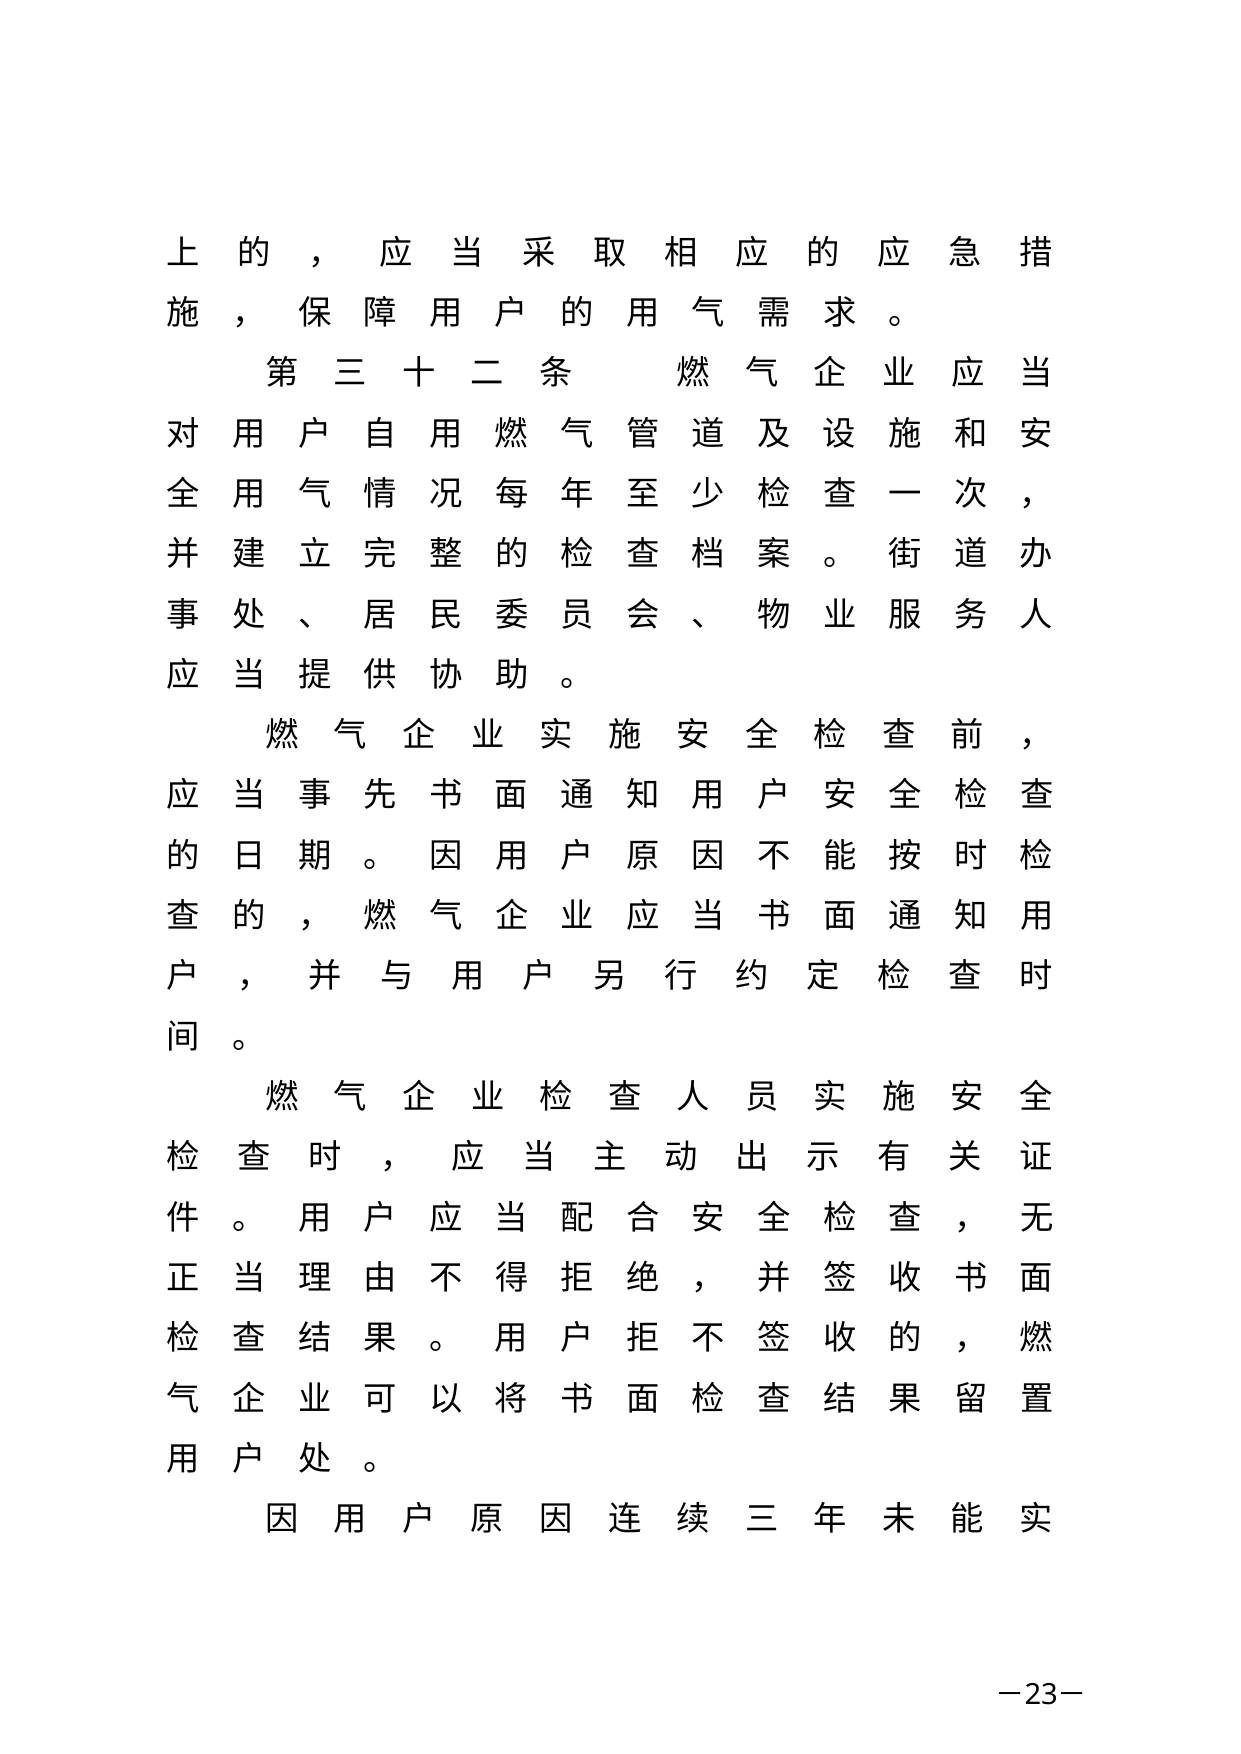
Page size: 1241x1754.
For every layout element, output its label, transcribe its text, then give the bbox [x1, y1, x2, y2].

text 第三十二条 燃气企业应当对用户自用燃气管道及设施和安全用气情况每年至少检查一次，并建立完整的检查档案。街道办事处、居民委员会、物业服务人应当提供协助。 [167, 340, 1085, 702]
text 燃气企业检查人员实施安全检查时，应当主动出示有关证件。用户应当配合安全检查，无正当理由不得拒绝，并签收书面检查结果。用户拒不签收的，燃气企业可以将书面检查结果留置用户处。 [167, 1064, 1085, 1486]
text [167, 219, 1085, 340]
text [167, 1486, 1085, 1546]
text 燃气企业实施安全检查前，应当事先书面通知用户安全检查的日期。因用户原因不能按时检查的，燃气企业应当书面通知用户，并与用户另行约定检查时间。 [167, 702, 1085, 1064]
